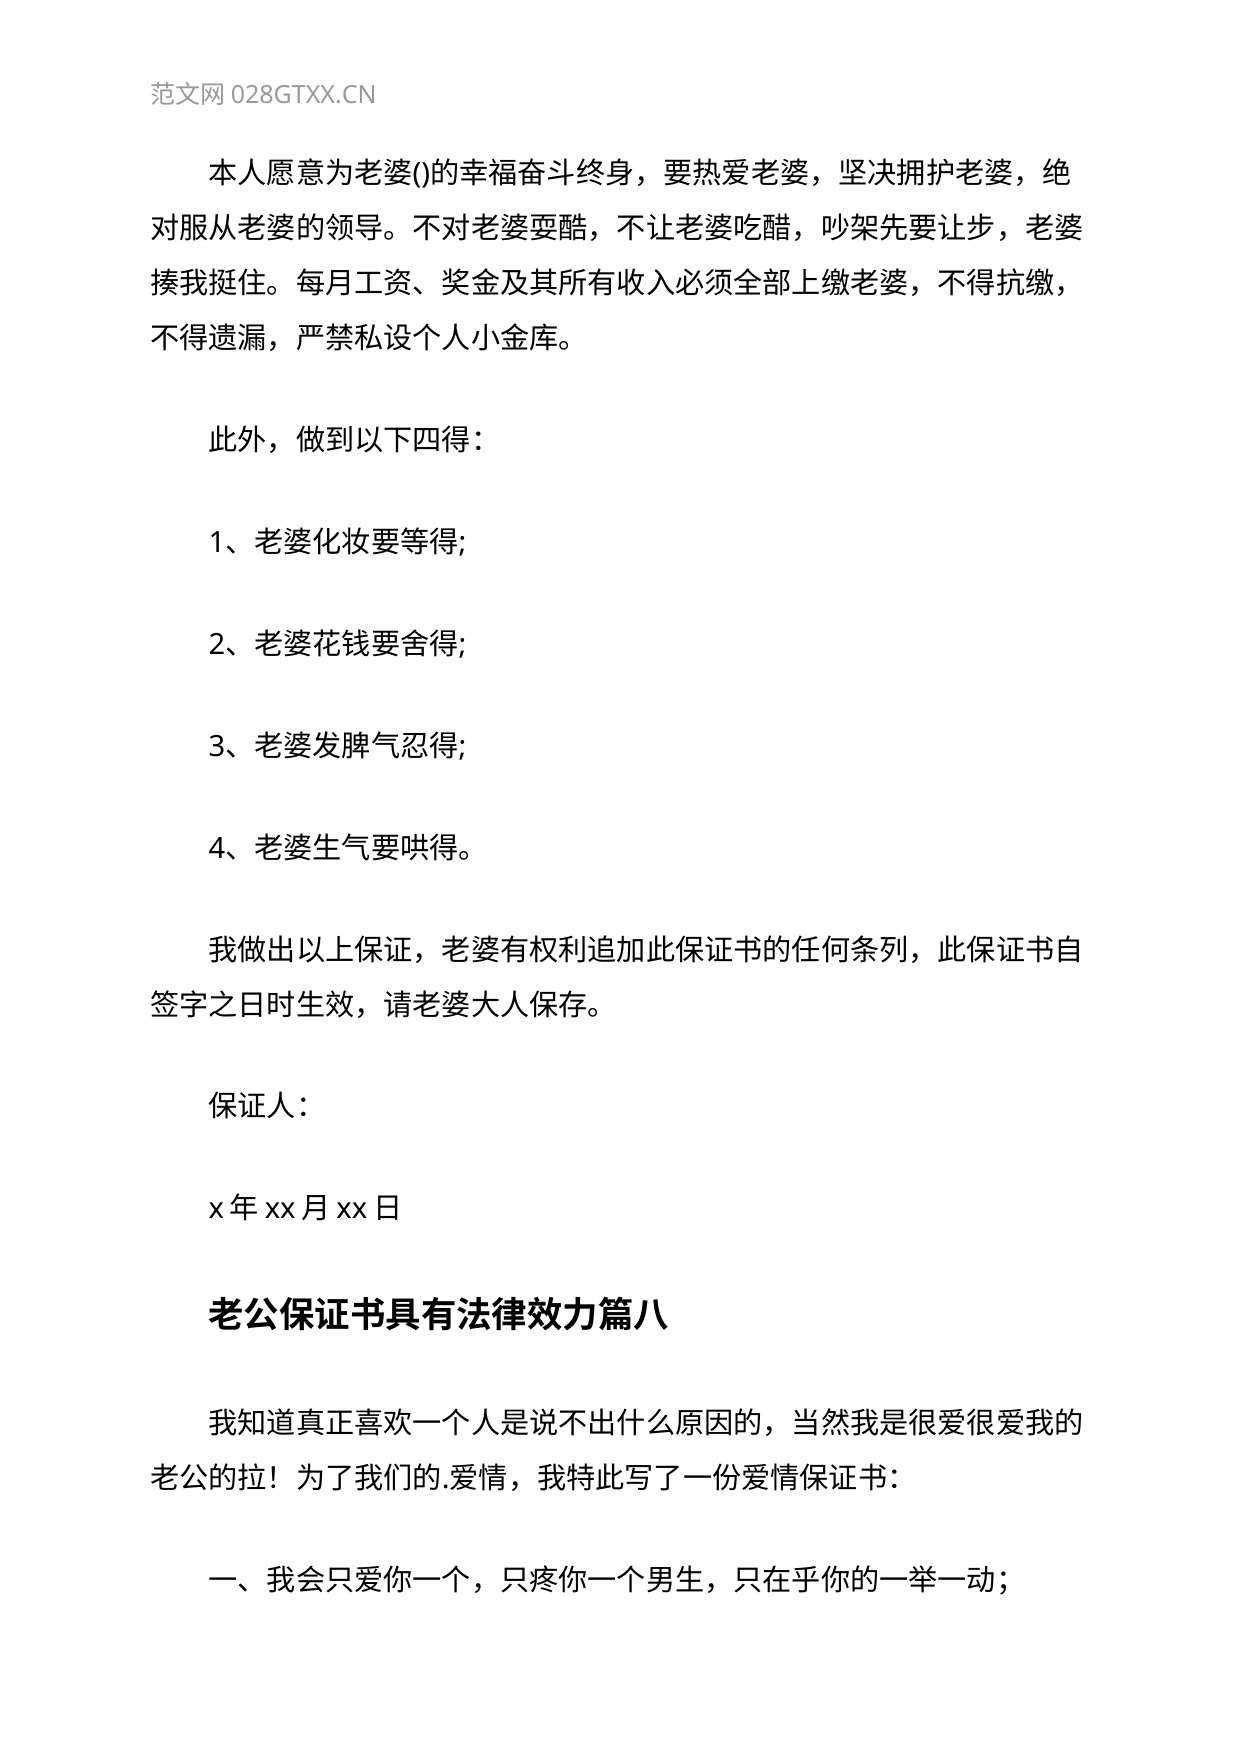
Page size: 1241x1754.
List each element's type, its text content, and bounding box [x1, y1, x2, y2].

text 3、老婆发脾气忍得; [150, 722, 1090, 765]
text 此外，做到以下四得： [150, 417, 1090, 459]
text 1、老婆化妆要等得; [150, 518, 1090, 561]
text 本人愿意为老婆()的幸福奋斗终身，要热爱老婆，坚决拥护老婆，绝对服从老婆的领导。不对老婆耍酷，不让老婆吃醋，吵架先要让步，老婆揍我挺住。每月工资、奖金及其所有收入必须全部上缴老婆，不得抗缴，不得遗漏，严禁私设个人小金库。 [150, 150, 1090, 357]
text 老公保证书具有法律效力篇八 [150, 1287, 1090, 1338]
text 4、老婆生气要哄得。 [150, 824, 1090, 867]
text 我做出以上保证，老婆有权利追加此保证书的任何条列，此保证书自签字之日时生效，请老婆大人保存。 [150, 926, 1090, 1023]
text x年xx月xx日 [150, 1185, 1090, 1227]
text 一、我会只爱你一个，只疼你一个男生，只在乎你的一举一动； [150, 1557, 1090, 1599]
text 保证人： [150, 1083, 1090, 1125]
text 2、老婆花钱要舍得; [150, 620, 1090, 663]
text 我知道真正喜欢一个人是说不出什么原因的，当然我是很爱很爱我的老公的拉！为了我们的.爱情，我特此写了一份爱情保证书： [150, 1400, 1090, 1497]
